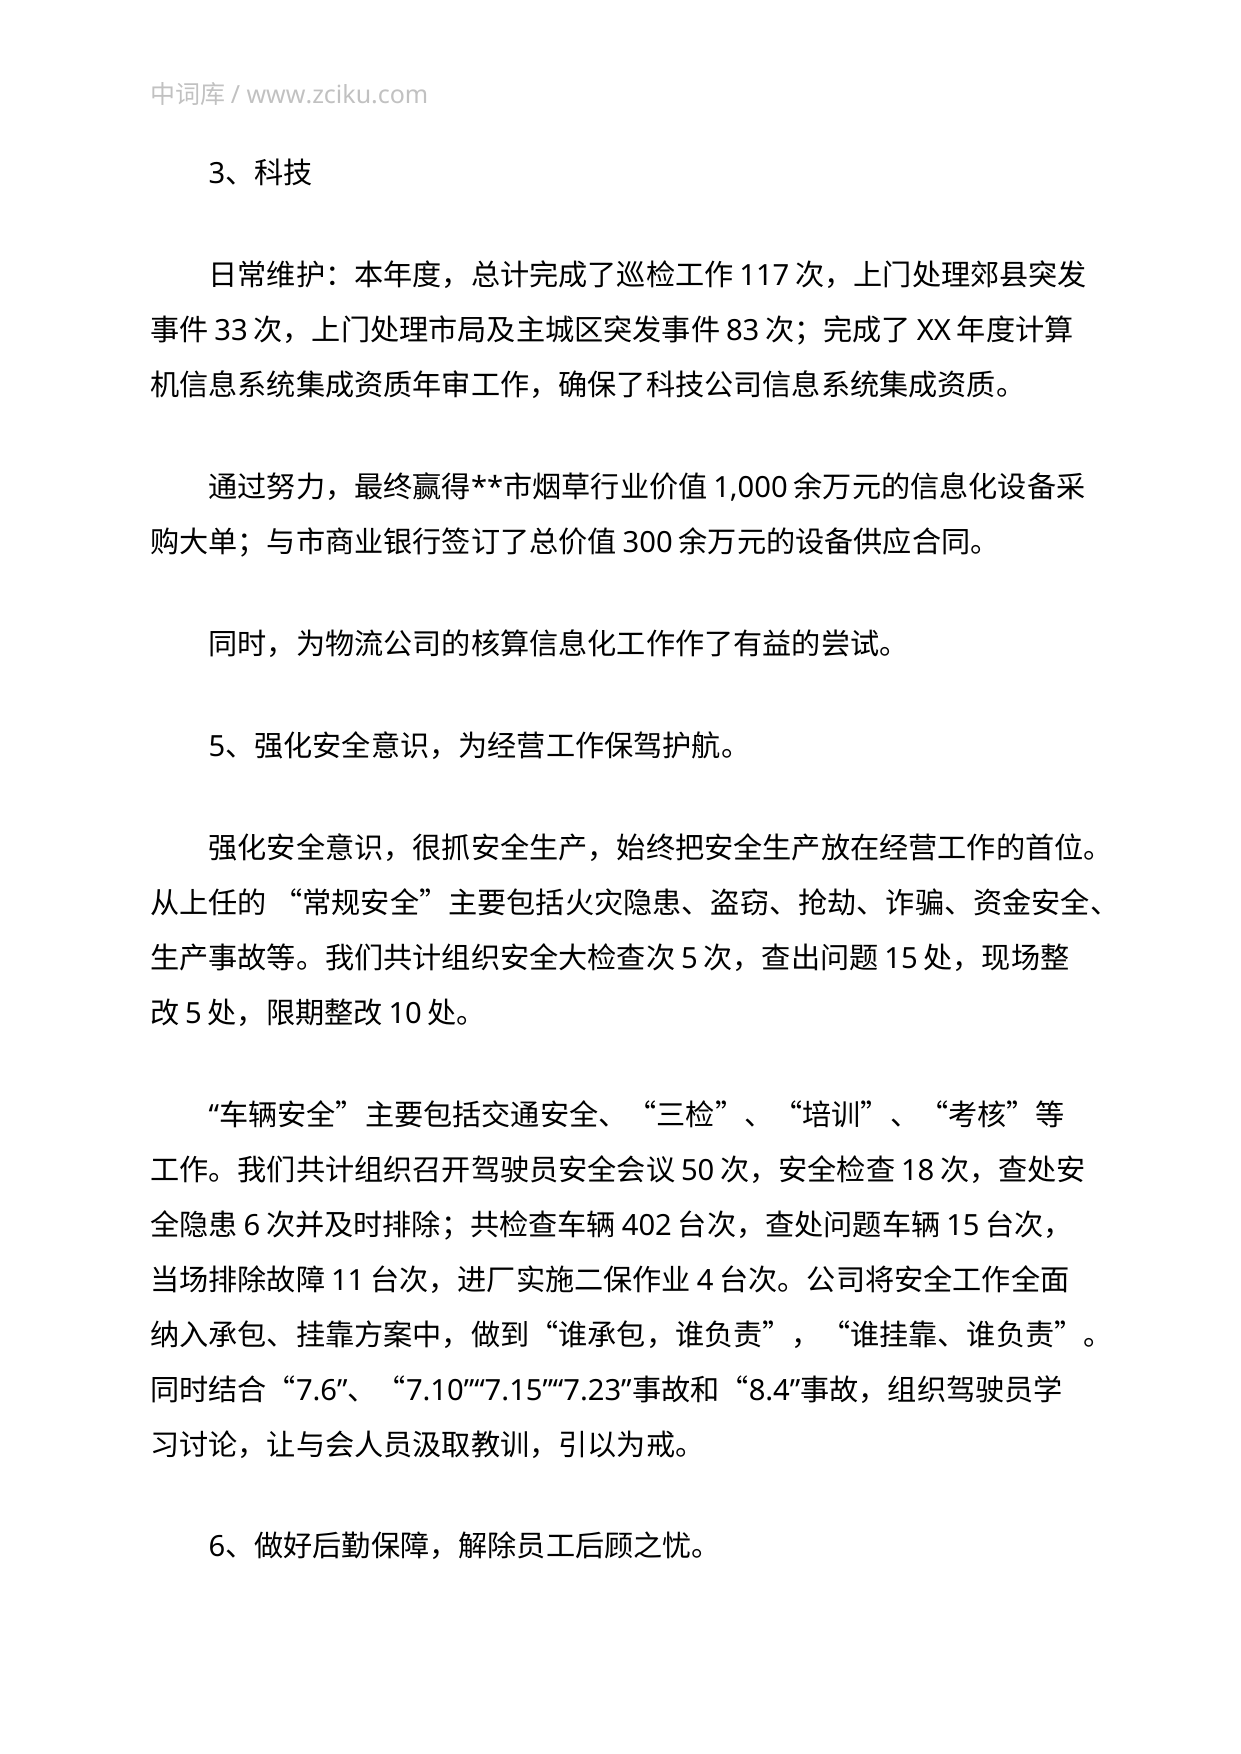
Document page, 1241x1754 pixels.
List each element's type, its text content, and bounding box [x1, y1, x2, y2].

text 强化安全意识，很抓安全生产，始终把安全生产放在经营工作的首位。从上任的 “常规安全”主要包括火灾隐患、盗窃、抢劫、诈骗、资金安全、生产事故等。我们共计组织安全大检查次5次，查出问题15处，现场整改5处，限期整改10处。 [150, 824, 1090, 1032]
text “车辆安全”主要包括交通安全、“三检”、“培训”、“考核”等工作。我们共计组织召开驾驶员安全会议50次，安全检查18次，查处安全隐患6次并及时排除；共检查车辆402台次，查处问题车辆15台次，当场排除故障11台次，进厂实施二保作业4台次。公司将安全工作全面纳入承包、挂靠方案中，做到“谁承包，谁负责”，“谁挂靠、谁负责”。同时结合“7.6”、“7.10”“7.15”“7.23”事故和“8.4”事故，组织驾驶员学习讨论，让与会人员汲取教训，引以为戒。 [150, 1091, 1090, 1463]
text 日常维护：本年度，总计完成了巡检工作117次，上门处理郊县突发事件33次，上门处理市局及主城区突发事件83次；完成了XX年度计算机信息系统集成资质年审工作，确保了科技公司信息系统集成资质。 [150, 252, 1090, 404]
text 3、科技 [150, 150, 1090, 192]
text 通过努力，最终赢得**市烟草行业价值1,000余万元的信息化设备采购大单；与市商业银行签订了总价值300余万元的设备供应合同。 [150, 464, 1090, 561]
text 5、强化安全意识，为经营工作保驾护航。 [150, 722, 1090, 765]
text 同时，为物流公司的核算信息化工作作了有益的尝试。 [150, 621, 1090, 663]
text 6、做好后勤保障，解除员工后顾之忧。 [150, 1523, 1090, 1565]
